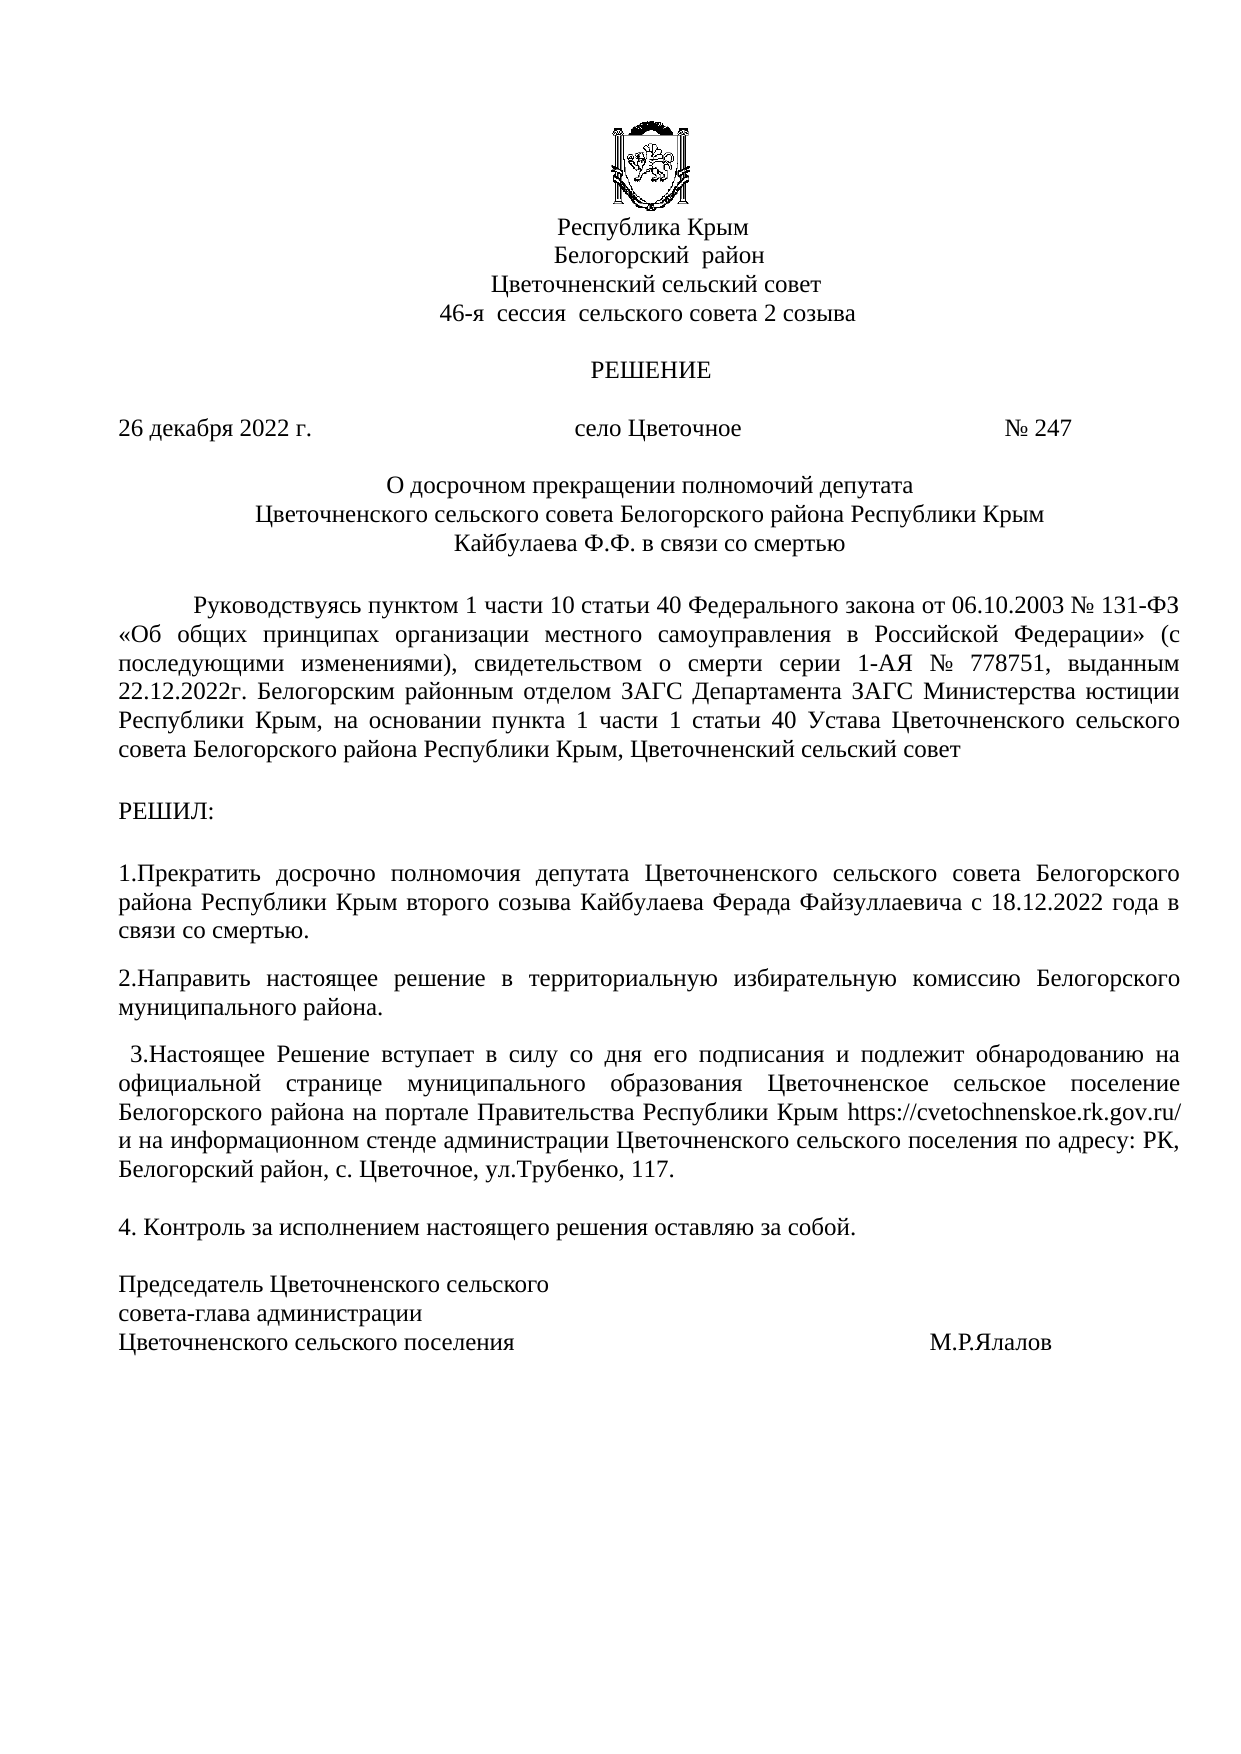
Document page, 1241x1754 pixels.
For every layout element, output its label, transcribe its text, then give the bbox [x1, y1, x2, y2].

text 2.Направить настоящее решение в территориальную избирательную комиссию Белогорского муниципального района. [118, 963, 1181, 1021]
text Цветочненского сельского поселения М.Р.Ялалов [118, 1327, 1181, 1356]
text 3.Настоящее Решение вступает в силу со дня его подписания и подлежит обнародованию на официальной странице муниципального образования Цветочненское сельское поселение Белогорского района на портале Правительства Республики Крым https://cvetochnenskoe.rk.gov.ru/ и на информационном стенде администрации Цветочненского сельского поселения по адресу: РК, Белогорский район, с. Цветочное, ул.Трубенко, 117. [118, 1039, 1181, 1183]
picture [608, 118, 692, 212]
text Республика Крым [118, 212, 1181, 241]
text Руководствуясь пунктом 1 части 10 статьи 40 Федерального закона от 06.10.2003 № 131-ФЗ «Об общих принципах организации местного самоуправления в Российской Федерации» (с последующими изменениями), свидетельством о смерти серии 1-АЯ № 778751, выданным 22.12.2022г. Белогорским районным отделом ЗАГС Департамента ЗАГС Министерства юстиции Республики Крым, на основании пункта 1 части 1 статьи 40 Устава Цветочненского сельского совета Белогорского района Республики Крым, Цветочненский сельский совет [118, 590, 1181, 763]
text 4. Контроль за исполнением настоящего решения оставляю за собой. [118, 1212, 1181, 1241]
text Цветочненский сельский совет [118, 269, 1181, 298]
text Председатель Цветочненского сельского [118, 1269, 1181, 1298]
text РЕШИЛ: [118, 796, 1181, 825]
text совета-глава администрации [118, 1298, 1181, 1327]
text 46-я сессия сельского совета 2 созыва [118, 298, 1177, 327]
text Белогорский район [118, 241, 1181, 269]
text 26 декабря 2022 г. село Цветочное № 247 [118, 413, 1181, 442]
text РЕШЕНИЕ [118, 356, 1177, 384]
text Цветочненского сельского совета Белогорского района Республики Крым Кайбулаева Ф.Ф. в связи со смертью [118, 499, 1181, 557]
text 1.Прекратить досрочно полномочия депутата Цветочненского сельского совета Белогорского района Республики Крым второго созыва Кайбулаева Ферада Файзуллаевича с 18.12.2022 года в связи со смертью. [118, 858, 1181, 944]
text О досрочном прекращении полномочий депутата [118, 471, 1181, 499]
